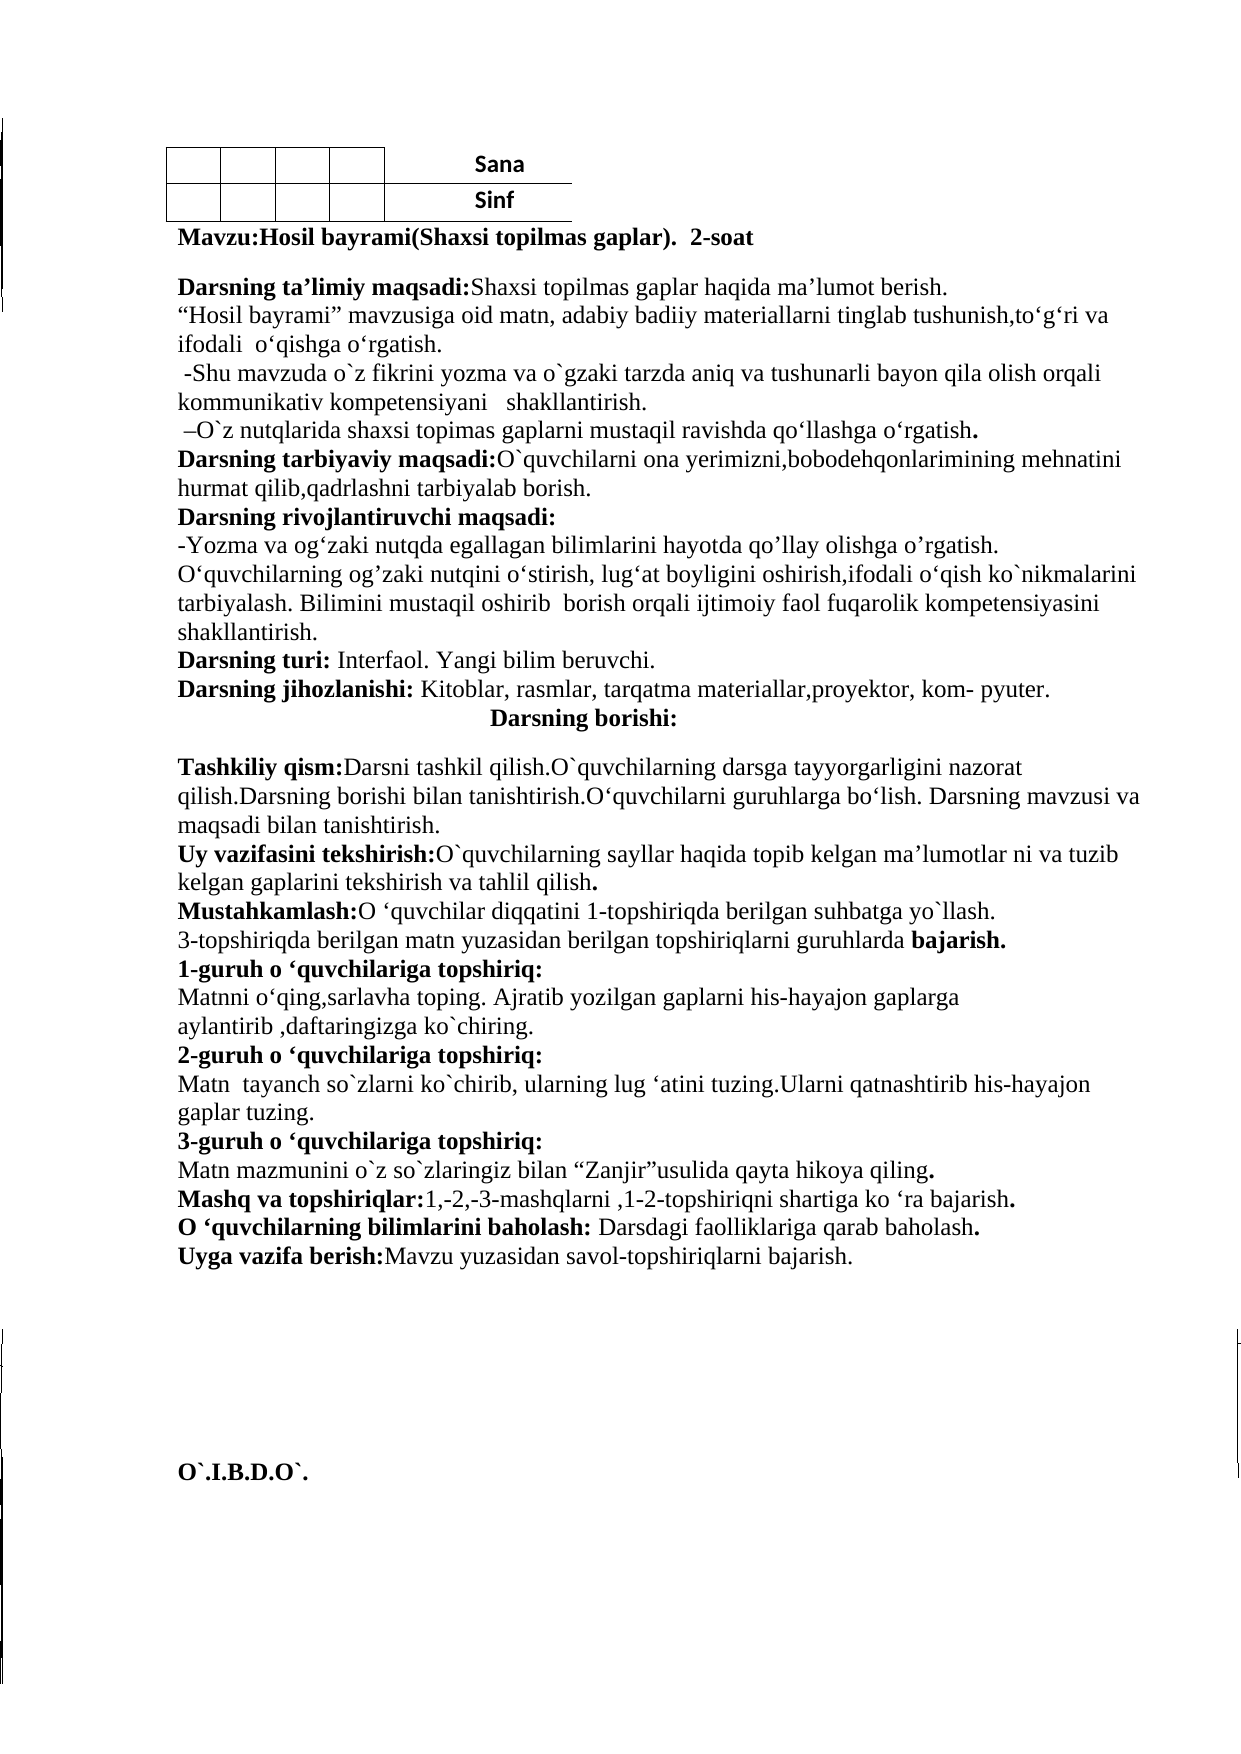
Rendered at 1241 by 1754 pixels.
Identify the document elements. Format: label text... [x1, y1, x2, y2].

text -Yozma va og‘zaki nutqda egallagan bilimlarini hayotda qo’llay olishga o’rgatish. O‘quvchilarning og’zaki nutqini o‘stirish, lug‘at boyligini oshirish,ifodali o‘qish ko`nikmalarini tarbiyalash. Bilimini mustaqil oshirib borish orqali ijtimoiy faol fuqarolik kompetensiyasini shakllantirish. Darsning turi: Interfaol. Yangi bilim beruvchi. [177, 530, 1152, 674]
table_header [276, 148, 329, 183]
text Mustahkamlash:O ‘quvchilar diqqatini 1-topshiriqda berilgan suhbatga yo`llash. [177, 896, 1152, 925]
text Tashkiliy qism:Darsni tashkil qilish.O`quvchilarning darsga tayyorgarligini nazorat qilish.Darsning borishi bilan tanishtirish.O‘quvchilarni guruhlarga bo‘lish. Darsning mavzusi va maqsadi bilan tanishtirish. [177, 752, 1152, 839]
table_header [221, 148, 275, 183]
text Mavzu:Hosil bayrami(Shaxsi topilmas gaplar). 2-soat [177, 222, 1152, 251]
table_header [330, 148, 384, 183]
table_cell [276, 184, 329, 221]
text 3-guruh o ‘quvchilariga topshiriq: [177, 1126, 1152, 1155]
text Darsning rivojlantiruvchi maqsadi: [177, 502, 1152, 530]
text Uyga vazifa berish:Mavzu yuzasidan savol-topshiriqlarni bajarish. [177, 1241, 1152, 1270]
text O`.I.B.D.O`. [177, 1457, 1152, 1486]
text Uy vazifasini tekshirish:O`quvchilarning sayllar haqida topib kelgan ma’lumotlar ni va tuzib kelgan gaplarini tekshirish va tahlil qilish. [177, 839, 1152, 896]
text Mashq va topshiriqlar:1,-2,-3-mashqlarni ,1-2-topshiriqni shartiga ko ‘ra bajarish. [177, 1184, 1152, 1212]
text Matn mazmunini o`z so`zlaringiz bilan “Zanjir”usulida qayta hikoya qiling. [177, 1155, 1152, 1184]
text Darsning ta’limiy maqsadi:Shaxsi topilmas gaplar haqida ma’lumot berish. “Hosil bayrami” mavzusiga oid matn, adabiy badiiy materiallarni tinglab tushunish,to‘g‘ri va ifodali o‘qishga o‘rgatish. [177, 272, 1152, 358]
table_cell [330, 184, 384, 221]
text Darsning borishi: [177, 703, 1152, 732]
text O ‘quvchilarning bilimlarini baholash: Darsdagi faolliklariga qarab baholash. [177, 1212, 1152, 1241]
table_cell [167, 184, 220, 221]
text 3-topshiriqda berilgan matn yuzasidan berilgan topshiriqlarni guruhlarda bajarish. [177, 925, 1152, 954]
table_cell [221, 184, 275, 221]
text 2-guruh o ‘quvchilariga topshiriq: Matn tayanch so`zlarni ko`chirib, ularning lug ‘atini tuzing.Ularni qatnashtirib his-hayajon gaplar tuzing. [177, 1040, 1152, 1126]
table_header [167, 148, 220, 183]
text -Shu mavzuda o`z fikrini yozma va o`gzaki tarzda aniq va tushunarli bayon qila olish orqali kommunikativ kompetensiyani shakllantirish. [177, 358, 1152, 415]
text 1-guruh o ‘quvchilariga topshiriq: Matnni o‘qing,sarlavha toping. Ajratib yozilgan gaplarni his-hayajon gaplarga aylantirib ,daftaringizga ko`chiring. [177, 954, 1152, 1040]
table_cell Sinf [385, 184, 572, 221]
text –O`z nutqlarida shaxsi topimas gaplarni mustaqil ravishda qo‘llashga o‘rgatish. Darsning tarbiyaviy maqsadi:O`quvchilarni ona yerimizni,bobodehqonlarimining mehnatini hurmat qilib,qadrlashni tarbiyalab borish. [177, 415, 1152, 502]
table_header Sana [385, 147, 572, 183]
text Darsning jihozlanishi: Kitoblar, rasmlar, tarqatma materiallar,proyektor, kom- pyuter. [177, 674, 1152, 703]
